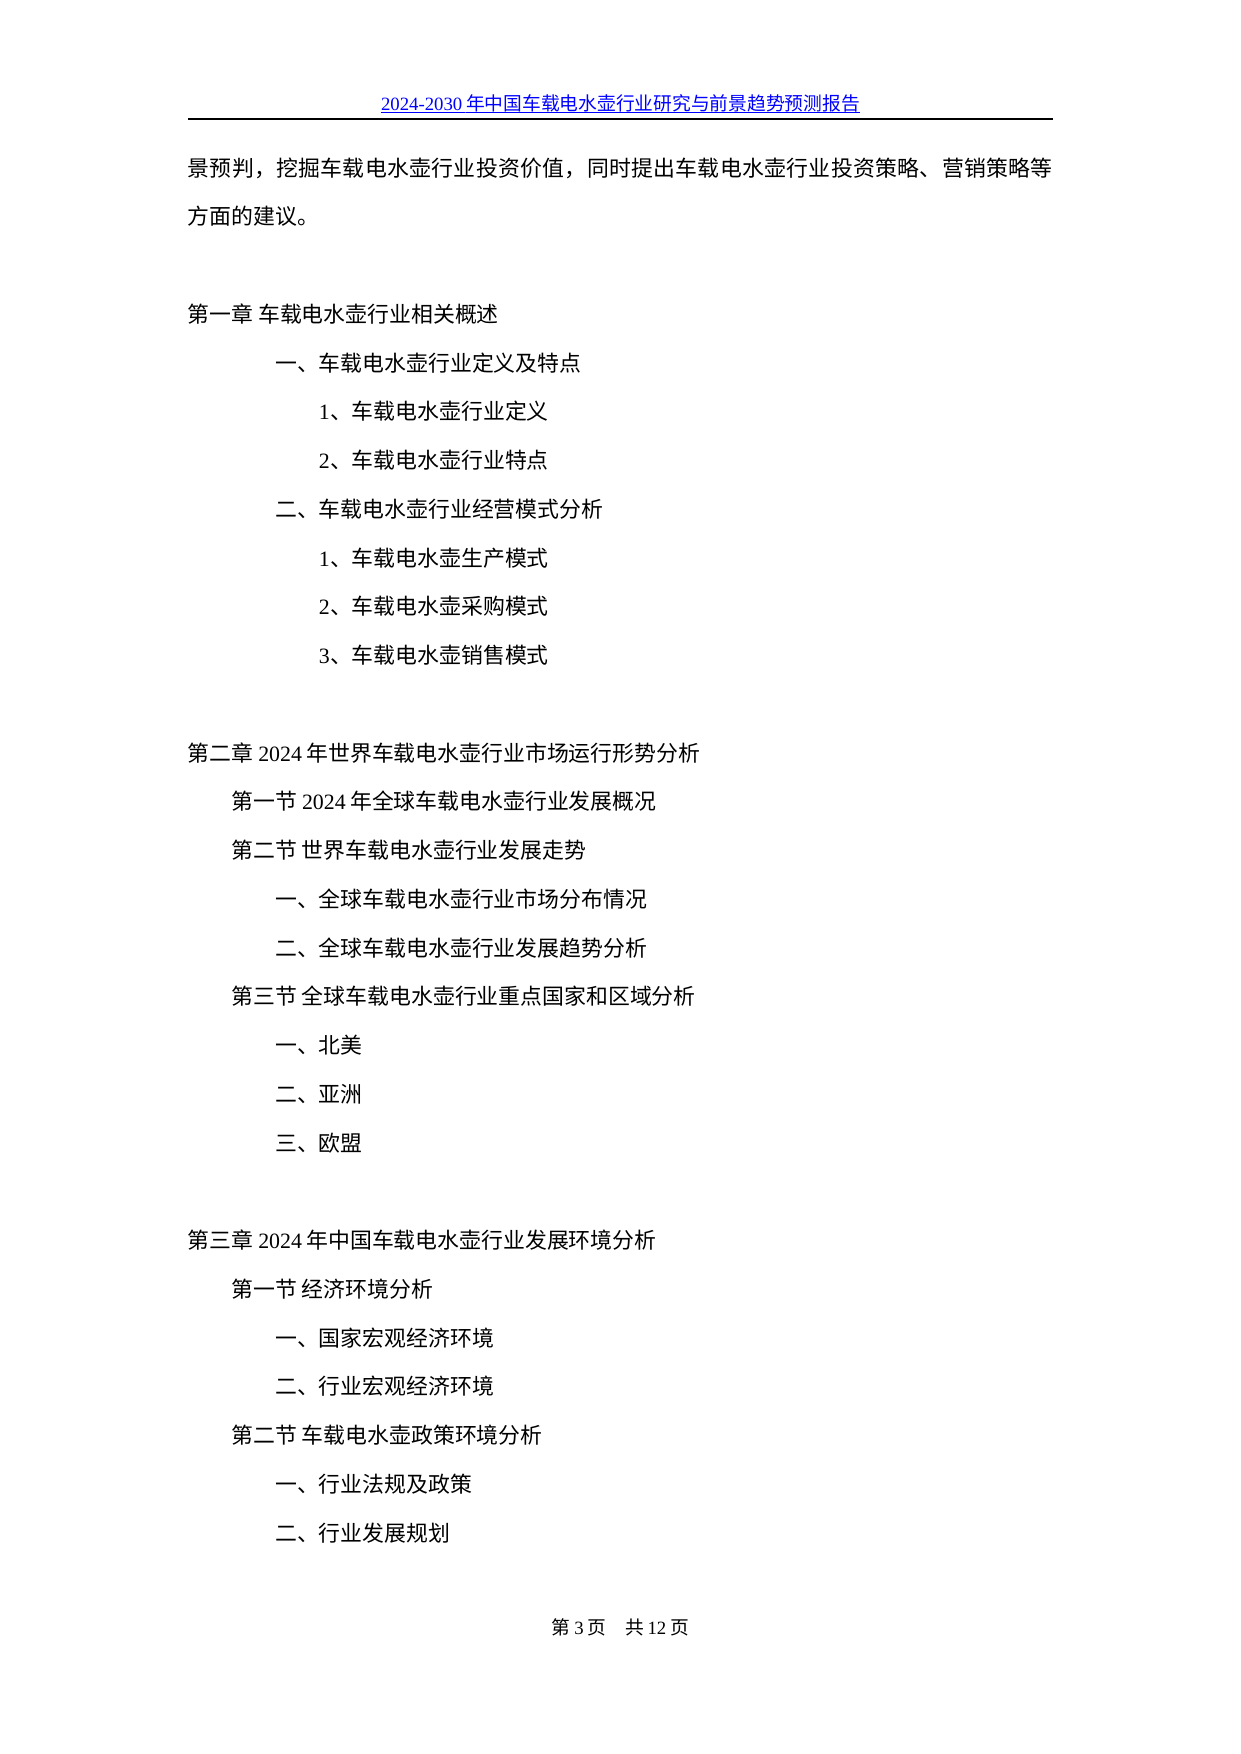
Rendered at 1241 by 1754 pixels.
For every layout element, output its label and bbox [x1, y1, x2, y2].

text [187, 150, 1053, 1548]
